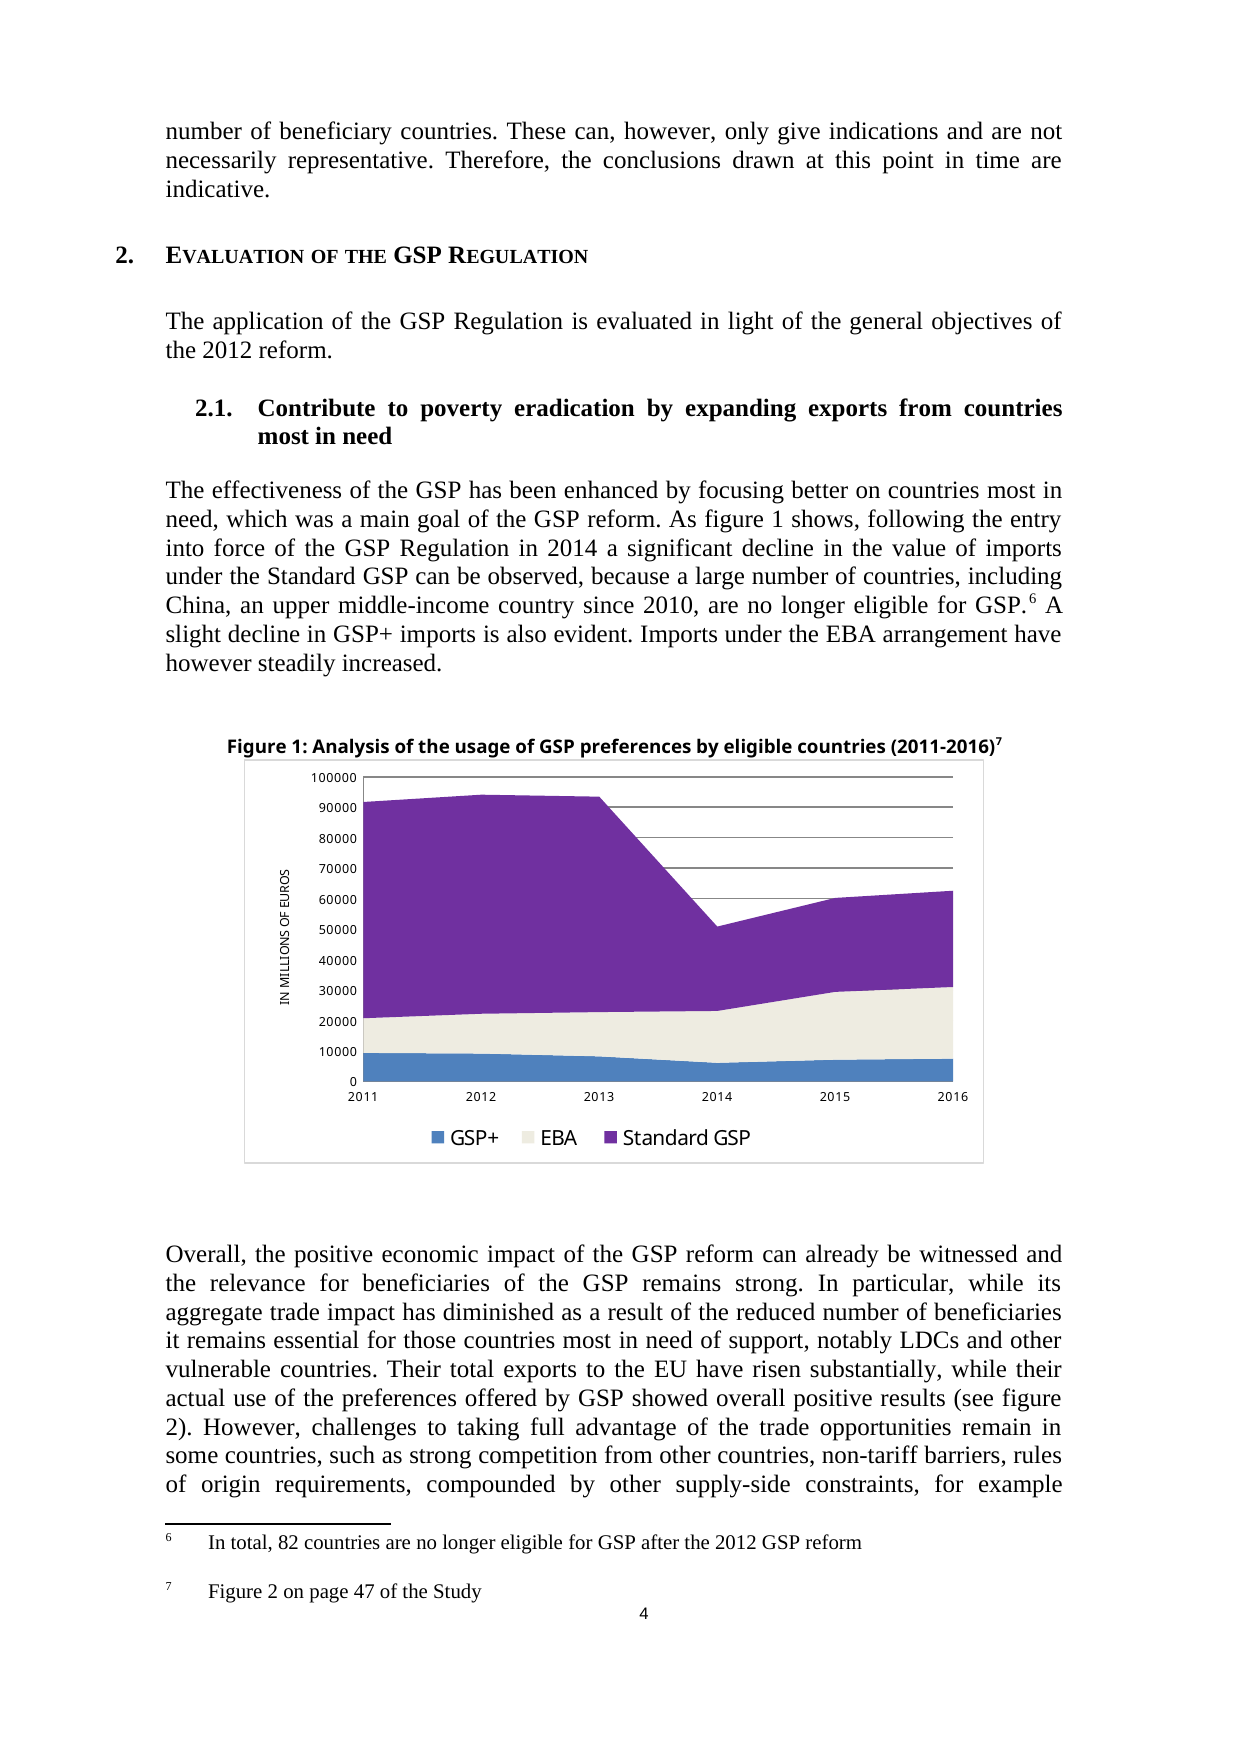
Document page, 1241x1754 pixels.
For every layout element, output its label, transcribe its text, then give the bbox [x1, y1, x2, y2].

text The application of the GSP Regulation is evaluated in light of the general objectives of the 2012 reform. [165, 306, 1063, 364]
subtitle Evaluation of the GSP Regulation [115, 240, 1063, 269]
text The effectiveness of the GSP has been enhanced by focusing better on countries most in need, which was a main goal of the GSP reform. As figure 1 shows, following the entry into force of the GSP Regulation in 2014 a significant decline in the value of imports under the Standard GSP can be observed, because a large number of countries, including China, an upper middle-income country since 2010, are no longer eligible for GSP. A slight decline in GSP+ imports is also evident. Imports under the EBA arrangement have however steadily increased. [165, 475, 1063, 676]
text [165, 116, 1063, 203]
text Figure 1: Analysis of the usage of GSP preferences by eligible countries (2011-2016) [165, 734, 1063, 759]
subtitle Contribute to poverty eradication by expanding exports from countries most in need [195, 393, 1063, 450]
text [165, 1239, 1063, 1498]
